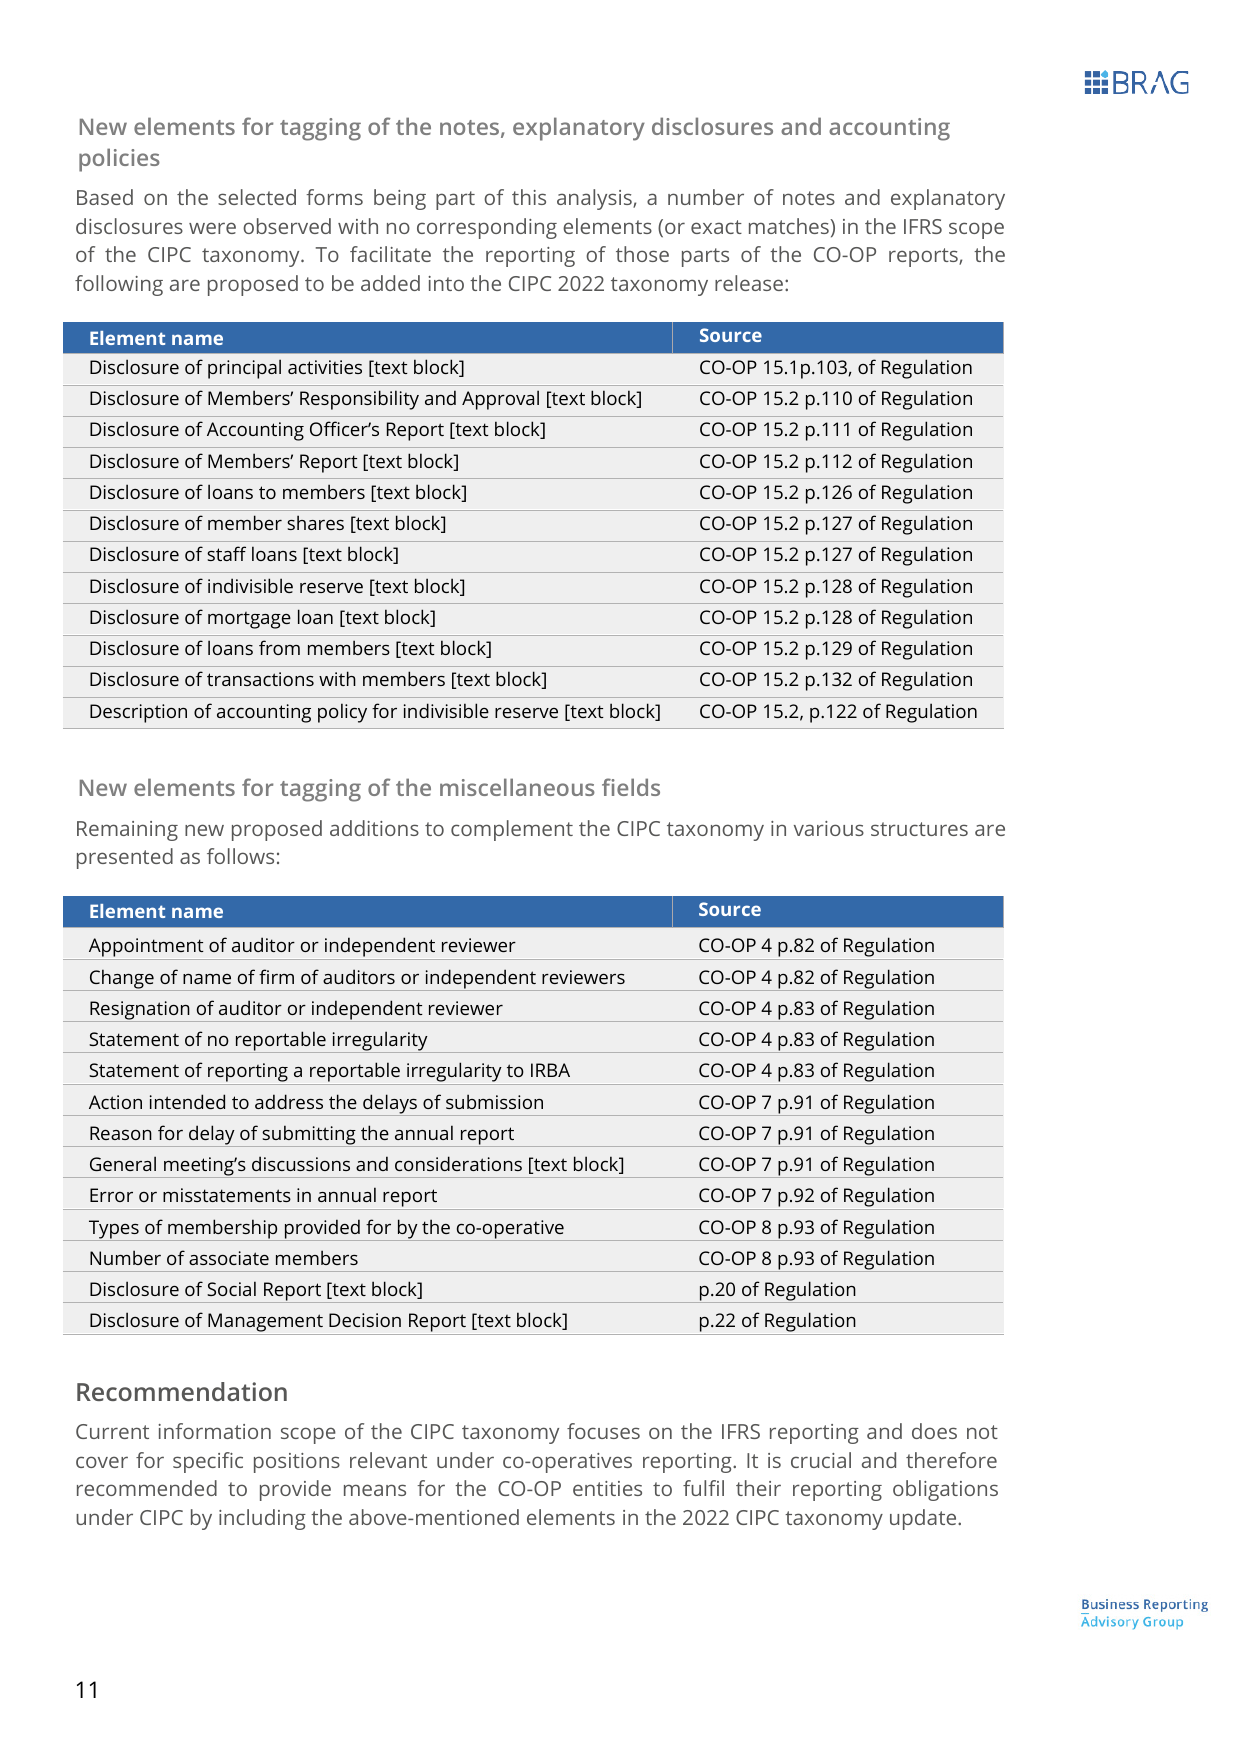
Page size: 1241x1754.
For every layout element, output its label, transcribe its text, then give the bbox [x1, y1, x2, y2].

table_cell Appointment of auditor or independent reviewer [63, 928, 672, 958]
table_cell CO-OP 4 p.82 of Regulation [672, 928, 1004, 958]
table_cell Reason for delay of submitting the annual report [63, 1116, 672, 1146]
table_cell CO-OP 15.2 p.128 of Regulation [673, 572, 1004, 603]
table_cell CO-OP 7 p.91 of Regulation [672, 1115, 1004, 1146]
table_cell Types of membership provided for by the co-operative [63, 1210, 672, 1240]
table_cell CO-OP 7 p.91 of Regulation [672, 1146, 1004, 1177]
table_cell CO-OP 15.2 p.127 of Regulation [673, 510, 1004, 541]
picture [1084, 70, 1109, 94]
table_header Element name [63, 896, 672, 927]
picture [1113, 71, 1129, 94]
table_cell CO-OP 15.2 p.132 of Regulation [673, 666, 1004, 697]
table_cell Disclosure of Accounting Officer’s Report [text block] [63, 417, 673, 447]
table_cell Disclosure of indivisible reserve [text block] [63, 573, 673, 603]
text Remaining new proposed additions to complement the CIPC taxonomy in various structures are presented as follows: [75, 814, 1007, 871]
table_cell Disclosure of Members’ Report [text block] [63, 448, 673, 478]
table_cell Disclosure of staff loans [text block] [63, 542, 673, 572]
table_cell General meeting’s discussions and considerations [text block] [63, 1147, 672, 1177]
table_cell CO-OP 8 p.93 of Regulation [672, 1240, 1004, 1271]
table_cell CO-OP 8 p.93 of Regulation [672, 1209, 1004, 1240]
table_header Source [673, 896, 1003, 927]
table_cell CO-OP 15.2 p.111 of Regulation [673, 416, 1004, 447]
table_cell Number of associate members [63, 1241, 672, 1271]
table_cell CO-OP 4 p.83 of Regulation [672, 990, 1004, 1021]
table_cell Change of name of firm of auditors or independent reviewers [63, 960, 672, 990]
table_cell Disclosure of Management Decision Report [text block] [63, 1303, 672, 1333]
table_cell Description of accounting policy for indivisible reserve [text block] [63, 698, 673, 728]
picture [1077, 1594, 1241, 1630]
table_cell Disclosure of transactions with members [text block] [63, 667, 673, 697]
picture [1132, 71, 1189, 94]
table_cell CO-OP 15.1p.103, of Regulation [673, 354, 1004, 384]
subtitle New elements for tagging of the miscellaneous fields [77, 772, 1004, 804]
table_cell CO-OP 7 p.92 of Regulation [672, 1177, 1004, 1208]
table_cell Disclosure of loans to members [text block] [63, 479, 673, 509]
table_cell CO-OP 15.2 p.128 of Regulation [673, 603, 1004, 634]
table_header Source [673, 322, 1003, 353]
table_cell CO-OP 4 p.83 of Regulation [672, 1021, 1004, 1052]
subtitle Recommendation [75, 1377, 946, 1407]
table_cell Statement of no reportable irregularity [63, 1022, 672, 1052]
table_cell Disclosure of Social Report [text block] [63, 1272, 672, 1302]
table_cell Disclosure of loans from members [text block] [63, 636, 673, 666]
table_cell p.20 of Regulation [672, 1271, 1004, 1302]
text Based on the selected forms being part of this analysis, a number of notes and explanatory disclosures were observed with no corresponding elements (or exact matches) in the IFRS scope of the CIPC taxonomy. To facilitate the reporting of those parts of the CO-OP reports, the following are proposed to be added into the CIPC 2022 taxonomy release: [75, 183, 1007, 297]
table_cell CO-OP 15.2 p.127 of Regulation [673, 541, 1004, 572]
table_cell CO-OP 4 p.83 of Regulation [672, 1052, 1004, 1083]
table_cell CO-OP 15.2, p.122 of Regulation [673, 697, 1004, 728]
table_cell p.22 of Regulation [672, 1302, 1004, 1333]
table_cell CO-OP 7 p.91 of Regulation [672, 1084, 1004, 1115]
table_cell Disclosure of Members’ Responsibility and Approval [text block] [63, 386, 673, 416]
text Current information scope of the CIPC taxonomy focuses on the IFRS reporting and does not cover for specific positions relevant under co-operatives reporting. It is crucial and therefore recommended to provide means for the CO-OP entities to fulfil their reporting obligations under CIPC by including the above-mentioned elements in the 2022 CIPC taxonomy update. [75, 1417, 999, 1531]
table_cell Disclosure of member shares [text block] [63, 511, 673, 541]
table_cell Error or misstatements in annual report [63, 1178, 672, 1208]
table_cell Disclosure of principal activities [text block] [63, 354, 673, 384]
table_cell Action intended to address the delays of submission [63, 1085, 672, 1115]
table_header Element name [63, 322, 672, 353]
table_cell Statement of reporting a reportable irregularity to IRBA [63, 1053, 672, 1083]
table_cell CO-OP 15.2 p.112 of Regulation [673, 447, 1004, 478]
table_cell CO-OP 15.2 p.110 of Regulation [673, 385, 1004, 416]
table_cell Disclosure of mortgage loan [text block] [63, 604, 673, 634]
table_cell CO-OP 4 p.82 of Regulation [672, 959, 1004, 990]
table_cell CO-OP 15.2 p.126 of Regulation [673, 478, 1004, 509]
subtitle New elements for tagging of the notes, explanatory disclosures and accounting policies [77, 110, 1004, 173]
table_cell Resignation of auditor or independent reviewer [63, 991, 672, 1021]
table_cell CO-OP 15.2 p.129 of Regulation [673, 635, 1004, 666]
